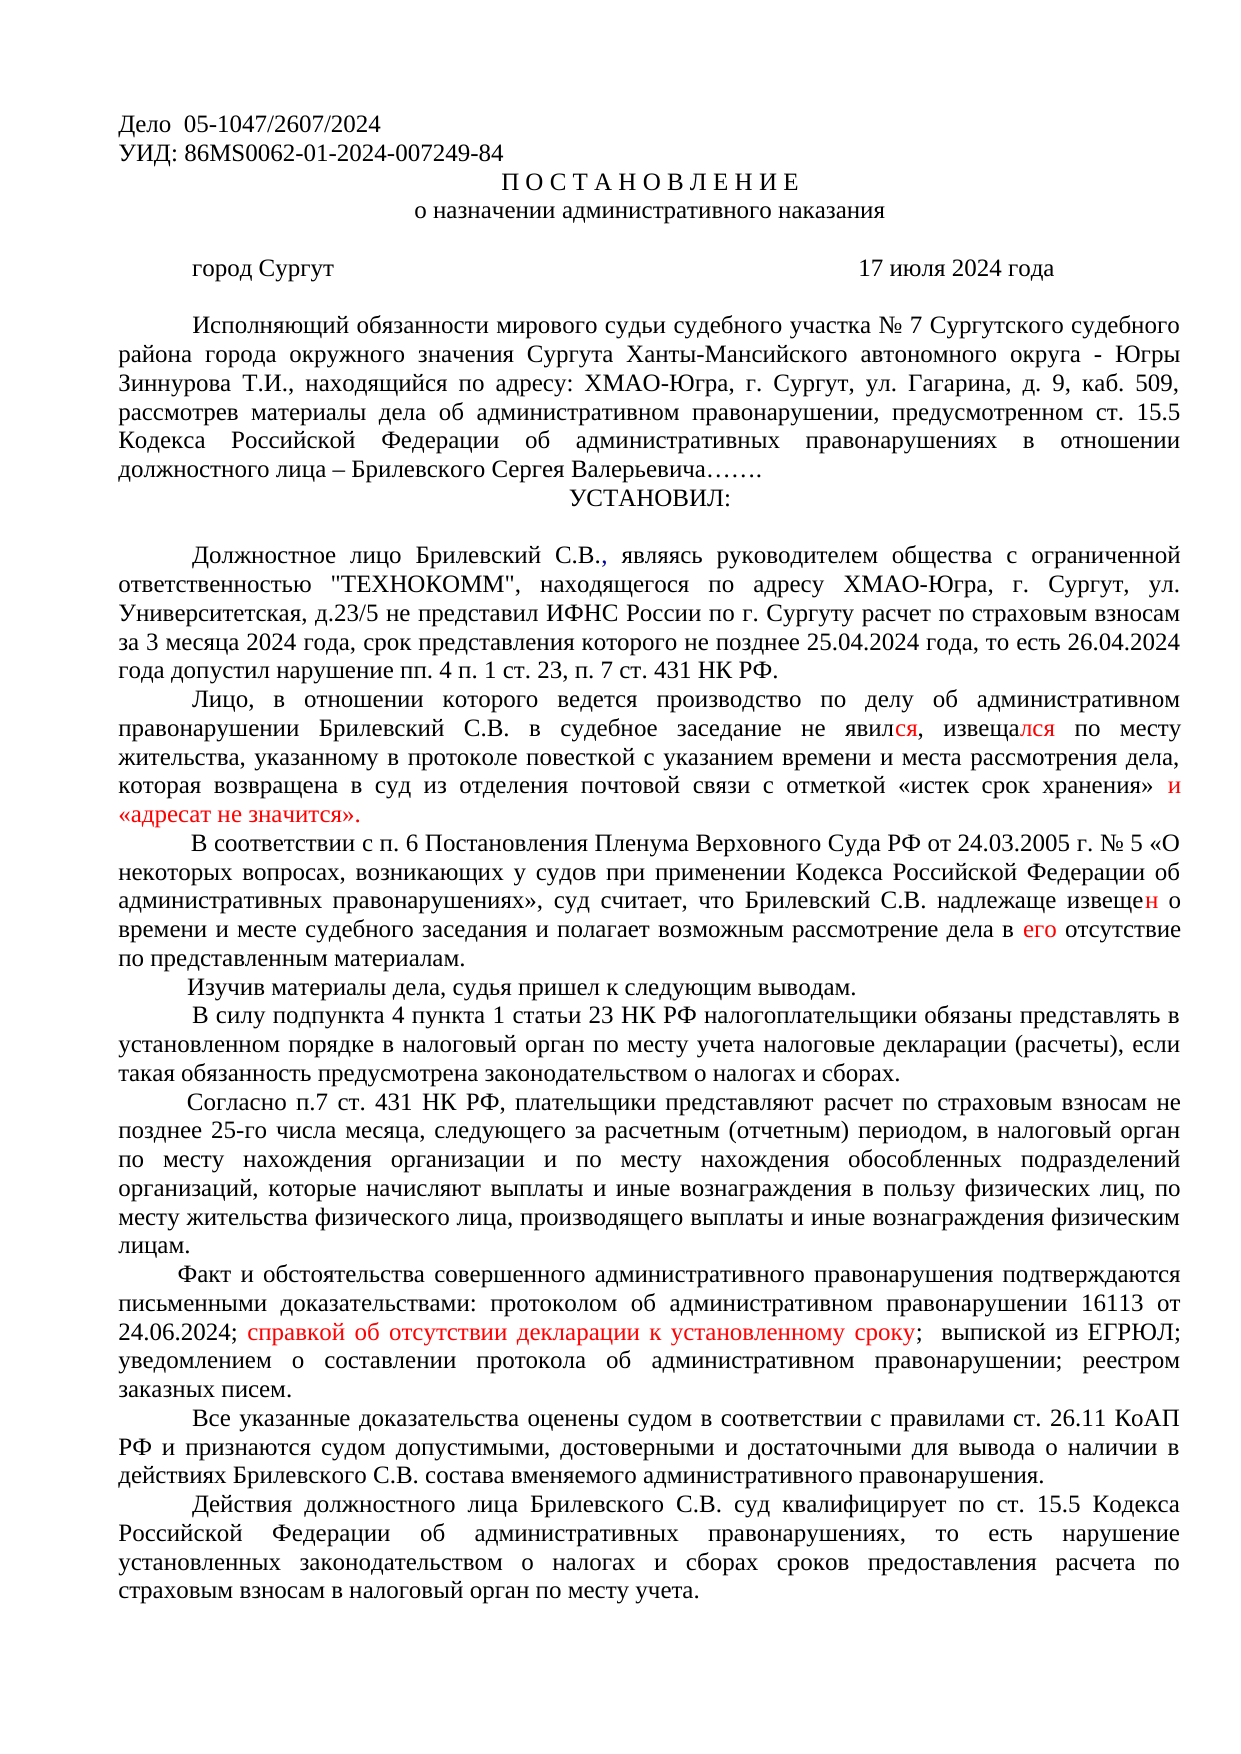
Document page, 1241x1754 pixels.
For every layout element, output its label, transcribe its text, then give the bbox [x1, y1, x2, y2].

text Изучив материалы дела, судья пришел к следующим выводам. [118, 972, 1181, 1000]
text Факт и обстоятельства совершенного административного правонарушения подтверждаются письменными доказательствами: протоколом об административном правонарушении 16113 от 24.06.2024; справкой об отсутствии декларации к установленному сроку; выпиской из ЕГРЮЛ; уведомлением о составлении протокола об административном правонарушении; реестром заказных писем. [118, 1259, 1181, 1403]
text В соответствии с п. 6 Постановления Пленума Верховного Суда РФ от 24.03.2005 г. № 5 «О некоторых вопросах, возникающих у судов при применении Кодекса Российской Федерации об административных правонарушениях», суд считает, что Брилевский С.В. надлежаще извещен о времени и месте судебного заседания и полагает возможным рассмотрение дела в его отсутствие по представленным материалам. [118, 828, 1181, 972]
text Исполняющий обязанности мирового судьи судебного участка № 7 Сургутского судебного района города окружного значения Сургута Ханты-Мансийского автономного округа - Югры Зиннурова Т.И., находящийся по адресу: ХМАО-Югра, г. Сургут, ул. Гагарина, д. 9, каб. 509, рассмотрев материалы дела об административном правонарушении, предусмотренном ст. 15.5 Кодекса Российской Федерации об административных правонарушениях в отношении должностного лица – Брилевского Сергея Валерьевича……. [118, 310, 1181, 483]
text Дело 05-1047/2607/2024 [118, 109, 1181, 138]
text Лицо, в отношении которого ведется производство по делу об административном правонарушении Брилевский С.В. в судебное заседание не явился, извещался по месту жительства, указанному в протоколе повесткой с указанием времени и места рассмотрения дела, которая возвращена в суд из отделения почтовой связи с отметкой «истек срок хранения» и «адресат не значится». [118, 684, 1181, 828]
text город Сургут 17 июля 2024 года [118, 253, 1181, 282]
text В силу подпункта 4 пункта 1 статьи 23 НК РФ налогоплательщики обязаны представлять в установленном порядке в налоговый орган по месту учета налоговые декларации (расчеты), если такая обязанность предусмотрена законодательством о налогах и сборах. [118, 1000, 1181, 1087]
text УСТАНОВИЛ: [118, 483, 1181, 512]
text Должностное лицо Брилевский С.В., являясь руководителем общества с ограниченной ответственностью "ТЕХНОКОММ", находящегося по адресу ХМАО-Югра, г. Сургут, ул. Университетская, д.23/5 не представил ИФНС России по г. Сургуту расчет по страховым взносам за 3 месяца 2024 года, срок представления которого не позднее 25.04.2024 года, то есть 26.04.2024 года допустил нарушение пп. 4 п. 1 ст. 23, п. 7 ст. 431 НК РФ. [118, 540, 1181, 684]
text Согласно п.7 ст. 431 НК РФ, плательщики представляют расчет по страховым взносам не позднее 25-го числа месяца, следующего за расчетным (отчетным) периодом, в налоговый орган по месту нахождения организации и по месту нахождения обособленных подразделений организаций, которые начисляют выплаты и иные вознаграждения в пользу физических лиц, по месту жительства физического лица, производящего выплаты и иные вознаграждения физическим лицам. [118, 1087, 1181, 1259]
text П О С Т А Н О В Л Е Н И Е [118, 167, 1181, 195]
text Все указанные доказательства оценены судом в соответствии с правилами ст. 26.11 КоАП РФ и признаются судом допустимыми, достоверными и достаточными для вывода о наличии в действиях Брилевского С.В. состава вменяемого административного правонарушения. [118, 1403, 1181, 1489]
text УИД: 86MS0062-01-2024-007249-84 [118, 138, 1181, 167]
text Действия должностного лица Брилевского С.В. суд квалифицирует по ст. 15.5 Кодекса Российской Федерации об административных правонарушениях, то есть нарушение установленных законодательством о налогах и сборах сроков предоставления расчета по страховым взносам в налоговый орган по месту учета. [118, 1489, 1181, 1604]
text о назначении административного наказания [118, 195, 1181, 224]
